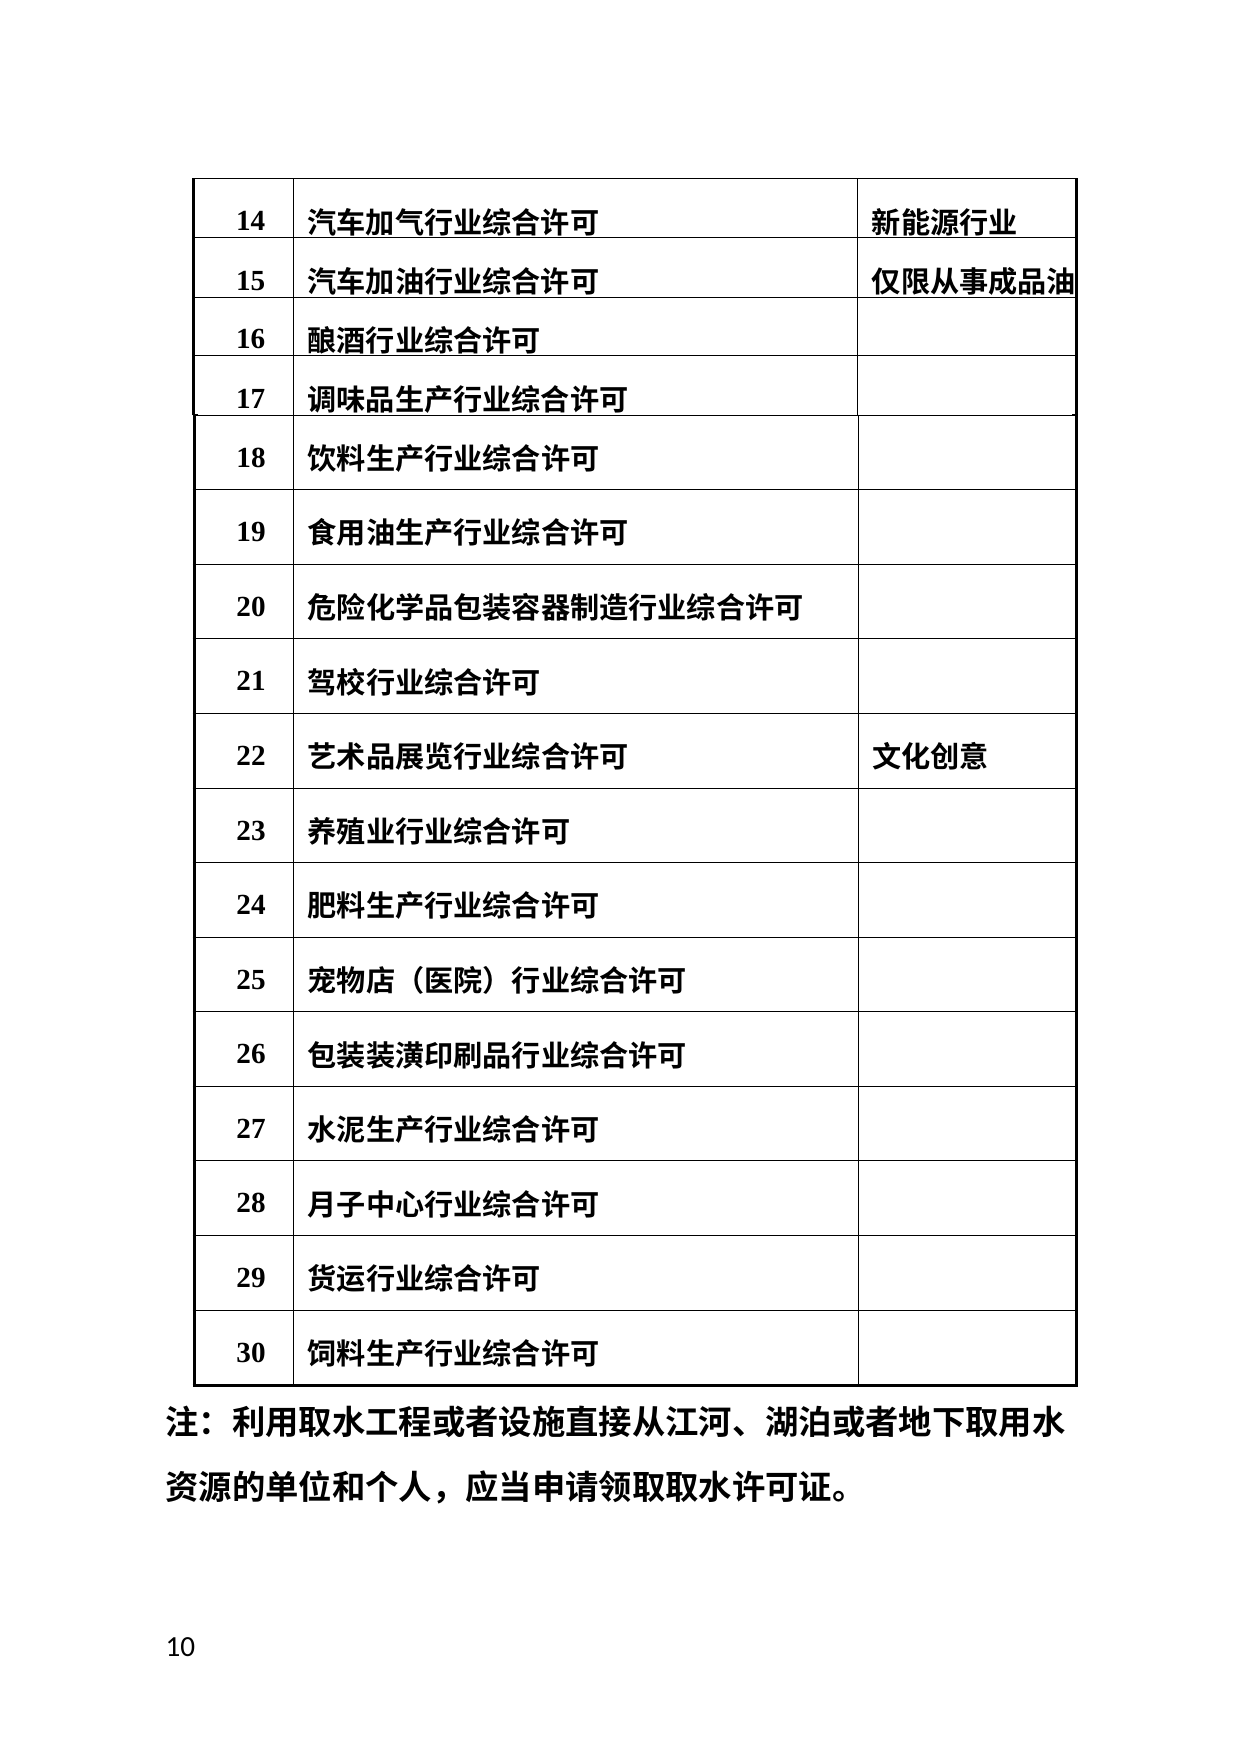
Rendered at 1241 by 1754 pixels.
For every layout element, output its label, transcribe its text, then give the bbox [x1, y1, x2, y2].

table_cell 危险化学品包装容器制造行业综合许可 [294, 565, 858, 638]
table_cell 18 [196, 416, 293, 489]
table_cell [859, 490, 1075, 564]
table_cell 22 [196, 714, 293, 787]
table_cell 16 [195, 298, 293, 355]
table_cell 26 [196, 1012, 293, 1086]
table_cell 29 [196, 1236, 293, 1309]
table_cell [859, 416, 1075, 489]
table_cell [858, 298, 1075, 355]
table_cell 文化创意 [859, 714, 1075, 787]
table_cell [859, 639, 1075, 713]
table_cell 28 [196, 1161, 293, 1235]
table_cell 17 [195, 356, 293, 414]
table_cell 23 [196, 789, 293, 862]
table_cell 19 [196, 490, 293, 564]
table_cell 24 [196, 863, 293, 937]
table_cell [858, 356, 1075, 414]
table_cell 艺术品展览行业综合许可 [294, 714, 858, 787]
table_cell [859, 565, 1075, 638]
table_cell 饲料生产行业综合许可 [294, 1311, 858, 1384]
table_cell 酿酒行业综合许可 [294, 298, 857, 355]
table_cell 货运行业综合许可 [294, 1236, 858, 1309]
table_cell 仅限从事成品油 经营的加油站 [858, 238, 1075, 296]
text 注：利用取水工程或者设施直接从江河、湖泊或者地下取用水资源的单位和个人，应当申请领取取水许可证。 [165, 1387, 1075, 1517]
table_cell 新能源行业 [858, 179, 1075, 237]
table_cell 宠物店（医院）行业综合许可 [294, 938, 858, 1011]
table_cell 水泥生产行业综合许可 [294, 1087, 858, 1160]
table_cell 15 [195, 238, 293, 296]
table_cell 包装装潢印刷品行业综合许可 [294, 1012, 858, 1086]
table_cell [859, 1161, 1075, 1235]
table_cell 调味品生产行业综合许可 [294, 356, 857, 414]
table_cell 养殖业行业综合许可 [294, 789, 858, 862]
table_cell [859, 1087, 1075, 1160]
table_cell 月子中心行业综合许可 [294, 1161, 858, 1235]
table_cell [859, 938, 1075, 1011]
table_cell 汽车加油行业综合许可 [294, 238, 857, 296]
table_cell 食用油生产行业综合许可 [294, 490, 858, 564]
table_cell [859, 1311, 1075, 1384]
table_cell [859, 1012, 1075, 1086]
table_cell 饮料生产行业综合许可 [294, 416, 858, 489]
table_cell 汽车加气行业综合许可 [294, 179, 857, 237]
table_cell [859, 1236, 1075, 1309]
table_cell 肥料生产行业综合许可 [294, 863, 858, 937]
table_cell 30 [196, 1311, 293, 1384]
table_cell 25 [196, 938, 293, 1011]
table_cell [859, 789, 1075, 862]
table_cell 14 [195, 179, 293, 237]
table_cell 21 [196, 639, 293, 713]
table_cell 驾校行业综合许可 [294, 639, 858, 713]
table_cell 27 [196, 1087, 293, 1160]
table_cell [859, 863, 1075, 937]
table_cell 20 [196, 565, 293, 638]
